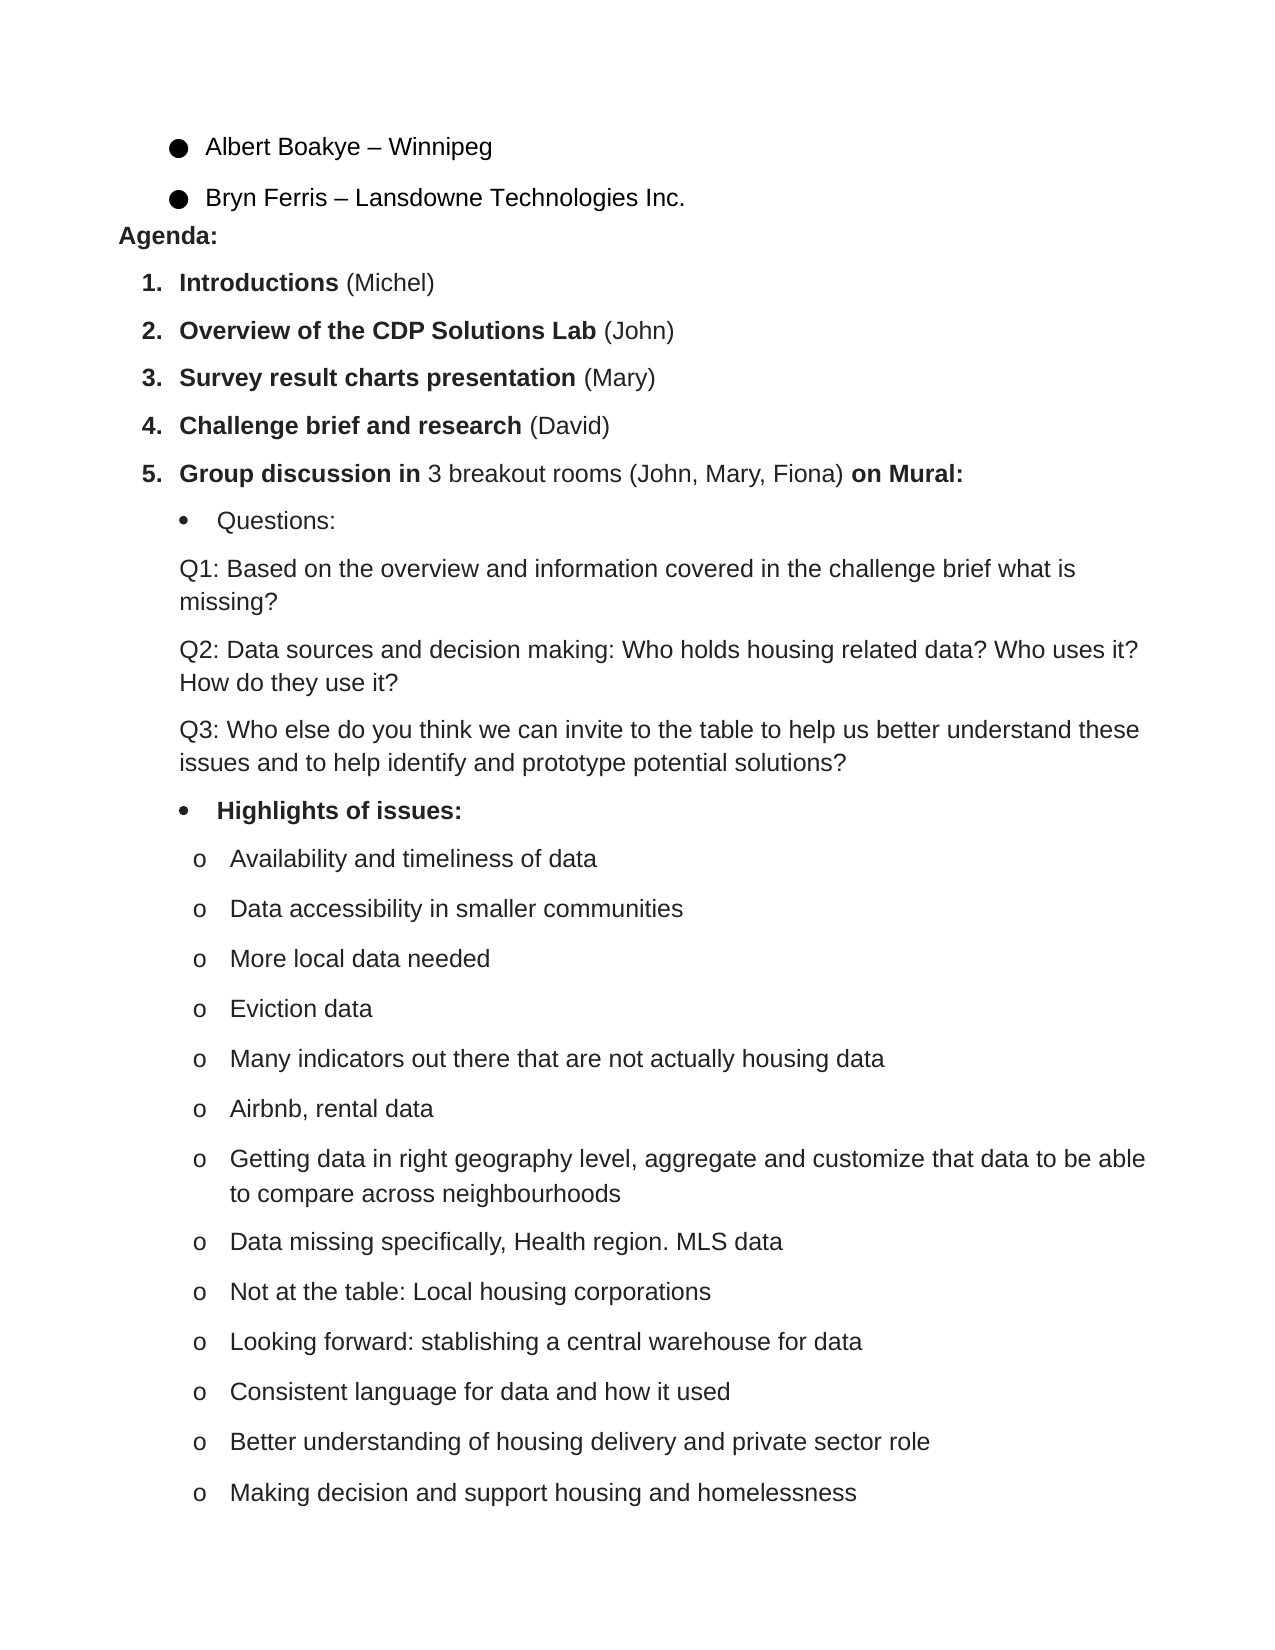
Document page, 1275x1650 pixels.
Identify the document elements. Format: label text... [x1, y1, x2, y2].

list Overview of the CDP Solutions Lab (John) [142, 316, 1157, 344]
text Q1: Based on the overview and information covered in the challenge brief what is missing? [179, 554, 1157, 616]
list Looking forward: stablishing a central warehouse for data [192, 1327, 1157, 1358]
list Data accessibility in smaller communities [192, 894, 1157, 924]
list Introductions (Michel) [142, 268, 1157, 297]
list More local data needed [192, 944, 1157, 975]
list Challenge brief and research (David) [142, 411, 1157, 440]
list Getting data in right geography level, aggregate and customize that data to be able to compare across neighbourhoods [192, 1144, 1157, 1208]
list Better understanding of housing delivery and private sector role [192, 1427, 1157, 1458]
list Many indicators out there that are not actually housing data [192, 1044, 1157, 1075]
list Not at the table: Local housing corporations [192, 1277, 1157, 1308]
text Q3: Who else do you think we can invite to the table to help us better understand these issues and to help identify and prototype potential solutions? [179, 715, 1157, 777]
list Availability and timeliness of data [192, 843, 1157, 874]
list Making decision and support housing and homelessness [192, 1477, 1157, 1508]
list Consistent language for data and how it used [192, 1377, 1157, 1408]
list Questions: [179, 506, 1157, 535]
list Group discussion in 3 breakout rooms (John, Mary, Fiona) on Mural: [142, 459, 1157, 487]
list Airbnb, rental data [192, 1094, 1157, 1125]
text Agenda: [118, 221, 1157, 249]
text Q2: Data sources and decision making: Who holds housing related data? Who uses it? How do they use it? [179, 634, 1157, 696]
list Data missing specifically, Health region. MLS data [192, 1227, 1157, 1258]
list Survey result charts presentation (Mary) [142, 363, 1157, 392]
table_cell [118, 118, 959, 221]
list Highlights of issues: [179, 796, 1157, 825]
list Eviction data [192, 994, 1157, 1025]
